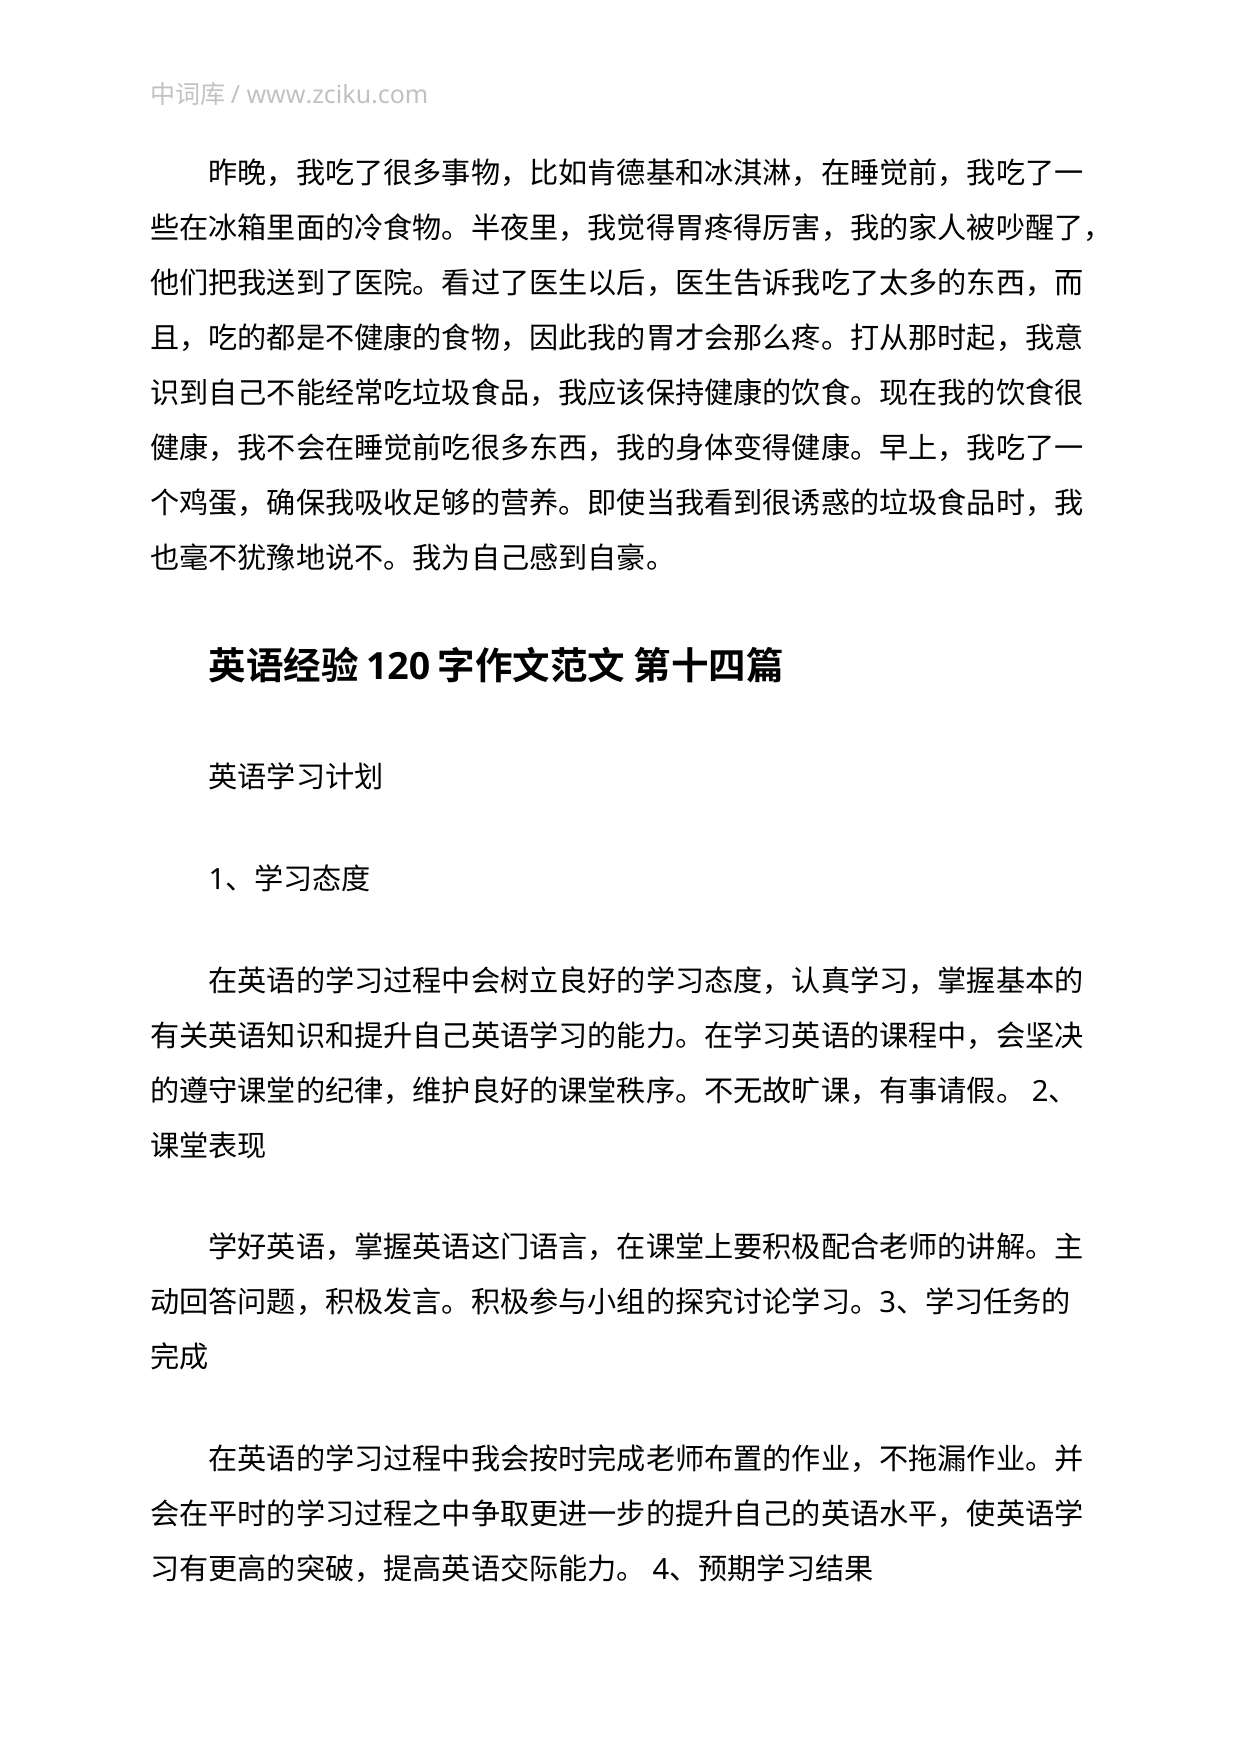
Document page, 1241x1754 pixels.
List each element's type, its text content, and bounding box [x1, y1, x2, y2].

text 在英语的学习过程中会树立良好的学习态度，认真学习，掌握基本的有关英语知识和提升自己英语学习的能力。在学习英语的课程中，会坚决的遵守课堂的纪律，维护良好的课堂秩序。不无故旷课，有事请假。 2、课堂表现 [150, 957, 1090, 1164]
text 英语经验120字作文范文 第十四篇 [150, 636, 1090, 691]
text 英语学习计划 [150, 754, 1090, 796]
text 1、学习态度 [150, 855, 1090, 898]
text 在英语的学习过程中我会按时完成老师布置的作业，不拖漏作业。并会在平时的学习过程之中争取更进一步的提升自己的英语水平，使英语学习有更高的突破，提高英语交际能力。 4、预期学习结果 [150, 1436, 1090, 1588]
text 昨晚，我吃了很多事物，比如肯德基和冰淇淋，在睡觉前，我吃了一些在冰箱里面的冷食物。半夜里，我觉得胃疼得厉害，我的家人被吵醒了，他们把我送到了医院。看过了医生以后，医生告诉我吃了太多的东西，而且，吃的都是不健康的食物，因此我的胃才会那么疼。打从那时起，我意识到自己不能经常吃垃圾食品，我应该保持健康的饮食。现在我的饮食很健康，我不会在睡觉前吃很多东西，我的身体变得健康。早上，我吃了一个鸡蛋，确保我吸收足够的营养。即使当我看到很诱惑的垃圾食品时，我也毫不犹豫地说不。我为自己感到自豪。 [150, 150, 1090, 577]
text 学好英语，掌握英语这门语言，在课堂上要积极配合老师的讲解。主动回答问题，积极发言。积极参与小组的探究讨论学习。3、学习任务的完成 [150, 1224, 1090, 1376]
